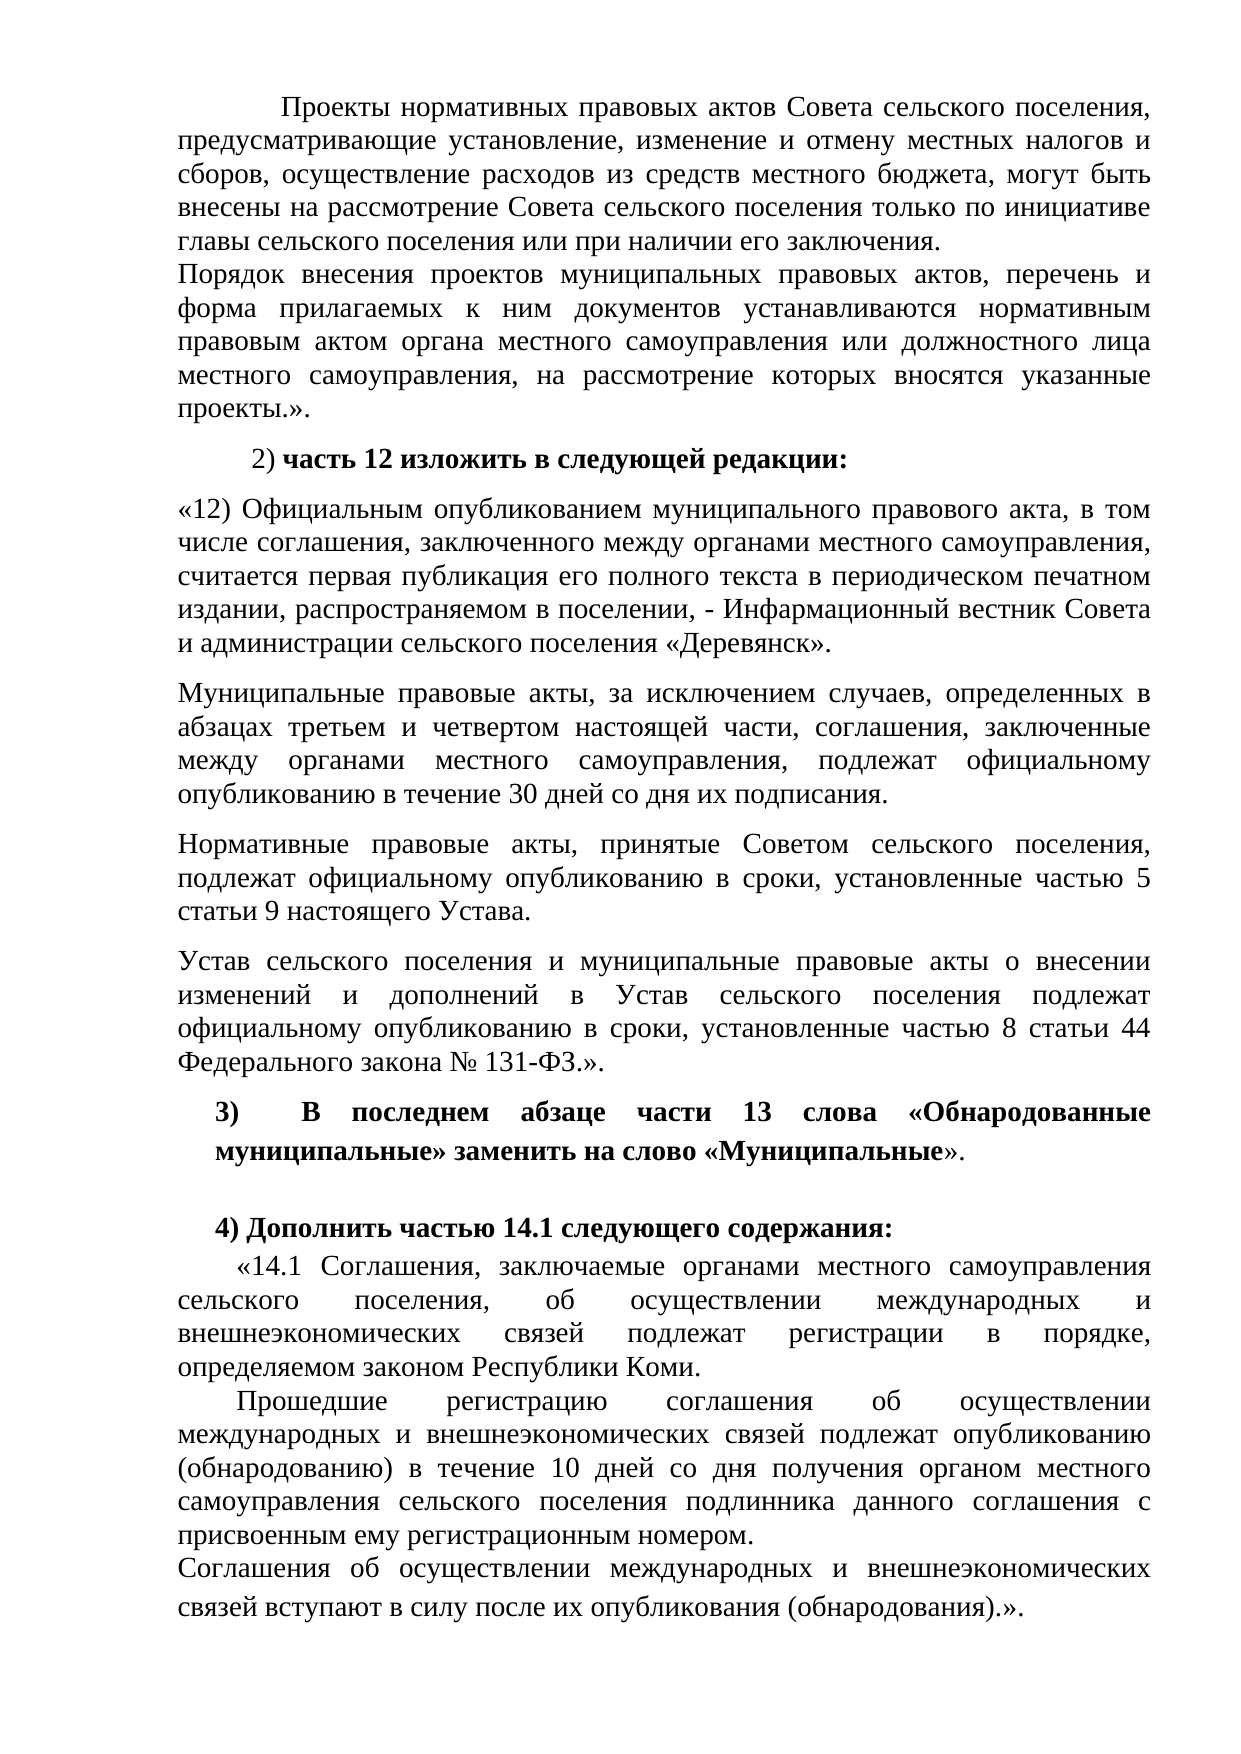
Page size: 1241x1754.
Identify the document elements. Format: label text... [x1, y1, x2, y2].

text Проекты нормативных правовых актов Совета сельского поселения, предусматривающие установление, изменение и отмену местных налогов и сборов, осуществление расходов из средств местного бюджета, могут быть внесены на рассмотрение Совета сельского поселения только по инициативе главы сельского поселения или при наличии его заключения. [177, 89, 1152, 256]
text Порядок внесения проектов муниципальных правовых актов, перечень и форма прилагаемых к ним документов устанавливаются нормативным правовым актом органа местного самоуправления или должностного лица местного самоуправления, на рассмотрение которых вносятся указанные проекты.». [177, 256, 1152, 424]
text «14.1 Соглашения, заключаемые органами местного самоуправления сельского поселения, об осуществлении международных и внешнеэкономических связей подлежат регистрации в порядке, определяемом законом Республики Коми. [177, 1248, 1152, 1383]
text «12) Официальным опубликованием муниципального правового акта, в том числе соглашения, заключенного между органами местного самоуправления, считается первая публикация его полного текста в периодическом печатном издании, распространяемом в поселении, - Инфармационный вестник Совета и администрации сельского поселения «Деревянск». [177, 491, 1152, 659]
text Устав сельского поселения и муниципальные правовые акты о внесении изменений и дополнений в Устав сельского поселения подлежат официальному опубликованию в сроки, установленные частью 8 статьи 44 Федерального закона № 131-ФЗ.». [177, 943, 1152, 1078]
text Прошедшие регистрацию соглашения об осуществлении международных и внешнеэкономических связей подлежат опубликованию (обнародованию) в течение 10 дней со дня получения органом местного самоуправления сельского поселения подлинника данного соглашения с присвоенным ему регистрационным номером. [177, 1383, 1152, 1550]
text Нормативные правовые акты, принятые Советом сельского поселения, подлежат официальному опубликованию в сроки, установленные частью 5 статьи 9 настоящего Устава. [177, 826, 1152, 927]
text Соглашения об осуществлении международных и внешнеэкономических связей вступают в силу после их опубликования (обнародования).». [177, 1550, 1152, 1622]
text 2) часть 12 изложить в следующей редакции: [215, 441, 1152, 474]
text 4) Дополнить частью 14.1 следующего содержания: [215, 1210, 1152, 1243]
text Муниципальные правовые акты, за исключением случаев, определенных в абзацах третьем и четвертом настоящей части, соглашения, заключенные между органами местного самоуправления, подлежат официальному опубликованию в течение 30 дней со дня их подписания. [177, 675, 1152, 809]
text 3) В последнем абзаце части 13 слова «Обнародованные муниципальные» заменить на слово «Муниципальные». [215, 1094, 1152, 1166]
